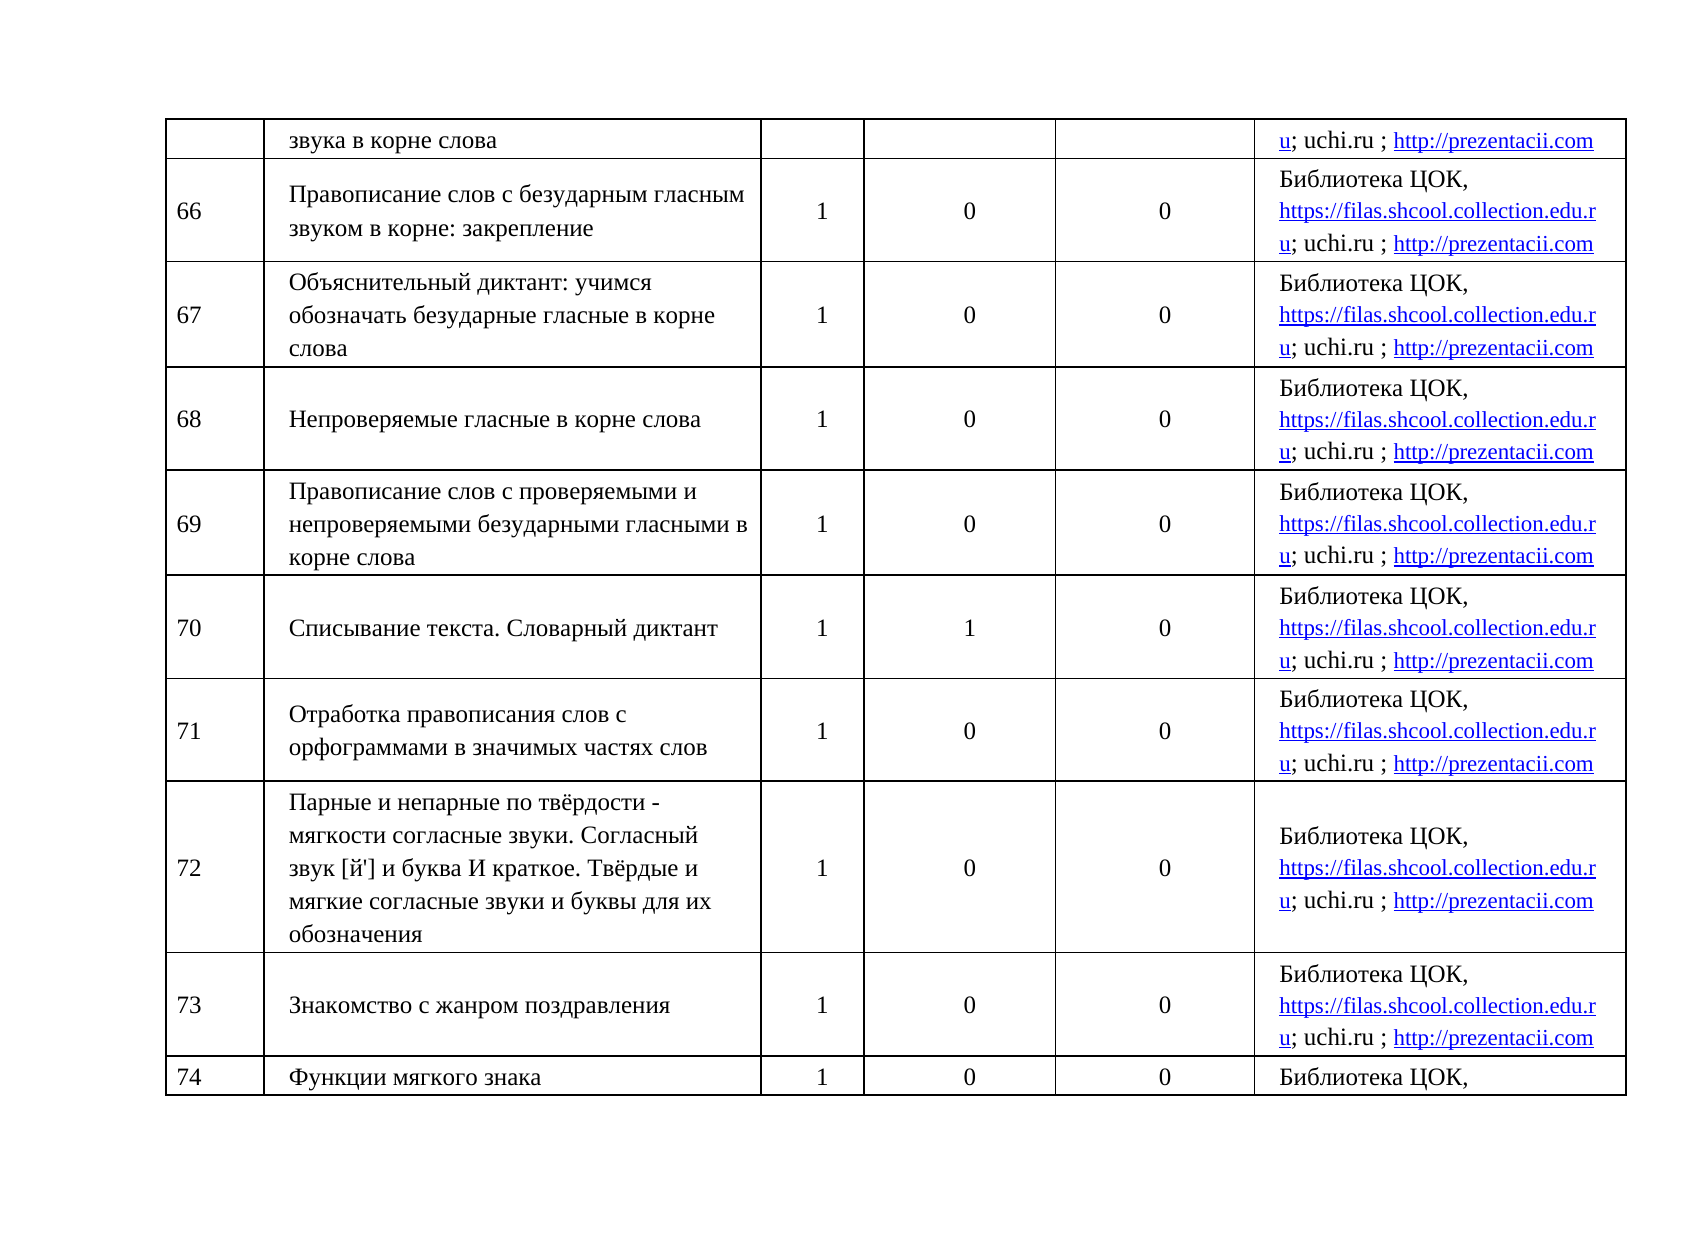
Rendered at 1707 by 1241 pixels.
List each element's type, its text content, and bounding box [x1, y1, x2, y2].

table_cell Правописание слов с безударным гласным звуком в корне: закрепление [265, 159, 760, 261]
table_cell 1 [762, 368, 863, 469]
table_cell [1255, 1057, 1625, 1094]
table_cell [1255, 953, 1625, 1055]
table_cell 1 [762, 262, 863, 366]
table_cell 1 [762, 782, 863, 952]
table_cell Библиотека ЦОК, https://filas.shcool.collection.edu.ru; uchi.ru ; http://prezentacii.com [1255, 576, 1625, 677]
table_cell 1 [762, 471, 863, 574]
table_cell 0 [865, 262, 1055, 366]
table_cell 74 [167, 1057, 263, 1094]
table_cell 70 [167, 576, 263, 677]
table_cell Правописание слов с проверяемыми и непроверяемыми безударными гласными в корне слова [265, 471, 760, 574]
table_cell Библиотека ЦОК, https://filas.shcool.collection.edu.ru; uchi.ru ; http://prezentacii.com [1255, 471, 1625, 574]
table_cell Непроверяемые гласные в корне слова [265, 368, 760, 469]
table_cell Знакомство с жанром поздравления [265, 953, 760, 1055]
table_cell 0 [865, 471, 1055, 574]
table_cell 67 [167, 262, 263, 366]
table_cell Библиотека ЦОК, https://filas.shcool.collection.edu.ru; uchi.ru ; http://prezentacii.com [1255, 368, 1625, 469]
table_cell 0 [865, 1057, 1055, 1094]
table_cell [265, 120, 760, 157]
table_cell 0 [1056, 576, 1254, 677]
table_cell Библиотека ЦОК, https://filas.shcool.collection.edu.ru; uchi.ru ; http://prezentacii.com [1255, 262, 1625, 366]
table_cell Списывание текста. Словарный диктант [265, 576, 760, 677]
table_cell 0 [865, 120, 1055, 157]
table_cell 0 [865, 368, 1055, 469]
table_cell Парные и непарные по твёрдости - мягкости согласные звуки. Согласный звук [й'] и буква И краткое. Твёрдые и мягкие согласные звуки и буквы для их обозначения [265, 782, 760, 952]
table_cell 1 [865, 576, 1055, 677]
table_cell 1 [762, 953, 863, 1055]
table_cell 0 [865, 679, 1055, 780]
table_cell 1 [762, 576, 863, 677]
table_cell 66 [167, 159, 263, 261]
table_cell 0 [1056, 782, 1254, 952]
table_cell 0 [1056, 368, 1254, 469]
table_cell 0 [1056, 1057, 1254, 1094]
table_cell 0 [1056, 679, 1254, 780]
table_cell 69 [167, 471, 263, 574]
table_cell 71 [167, 679, 263, 780]
table_cell Библиотека ЦОК, https://filas.shcool.collection.edu.ru; uchi.ru ; http://prezentacii.com [1255, 159, 1625, 261]
table_cell 68 [167, 368, 263, 469]
table_cell 1 [762, 679, 863, 780]
table_cell 72 [167, 782, 263, 952]
table_cell 0 [1056, 159, 1254, 261]
table_cell 1 [762, 159, 863, 261]
table_cell 0 [865, 782, 1055, 952]
table_cell Объяснительный диктант: учимся обозначать безударные гласные в корне слова [265, 262, 760, 366]
table_cell Библиотека ЦОК, https://filas.shcool.collection.edu.ru; uchi.ru ; http://prezentacii.com [1255, 679, 1625, 780]
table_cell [1255, 120, 1625, 157]
table_cell 1 [762, 1057, 863, 1094]
table_cell 73 [167, 953, 263, 1055]
table_cell 0 [865, 159, 1055, 261]
table_cell Библиотека ЦОК, https://filas.shcool.collection.edu.ru; uchi.ru ; http://prezentacii.com [1255, 782, 1625, 952]
table_cell 0 [1056, 262, 1254, 366]
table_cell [265, 1057, 760, 1094]
table_cell 0 [865, 953, 1055, 1055]
table_cell 0 [1056, 471, 1254, 574]
table_cell 0 [1056, 953, 1254, 1055]
table_cell 0 [1056, 120, 1254, 157]
table_cell 65 [167, 120, 263, 157]
table_cell 1 [762, 120, 863, 157]
table_cell Отработка правописания слов с орфограммами в значимых частях слов [265, 679, 760, 780]
